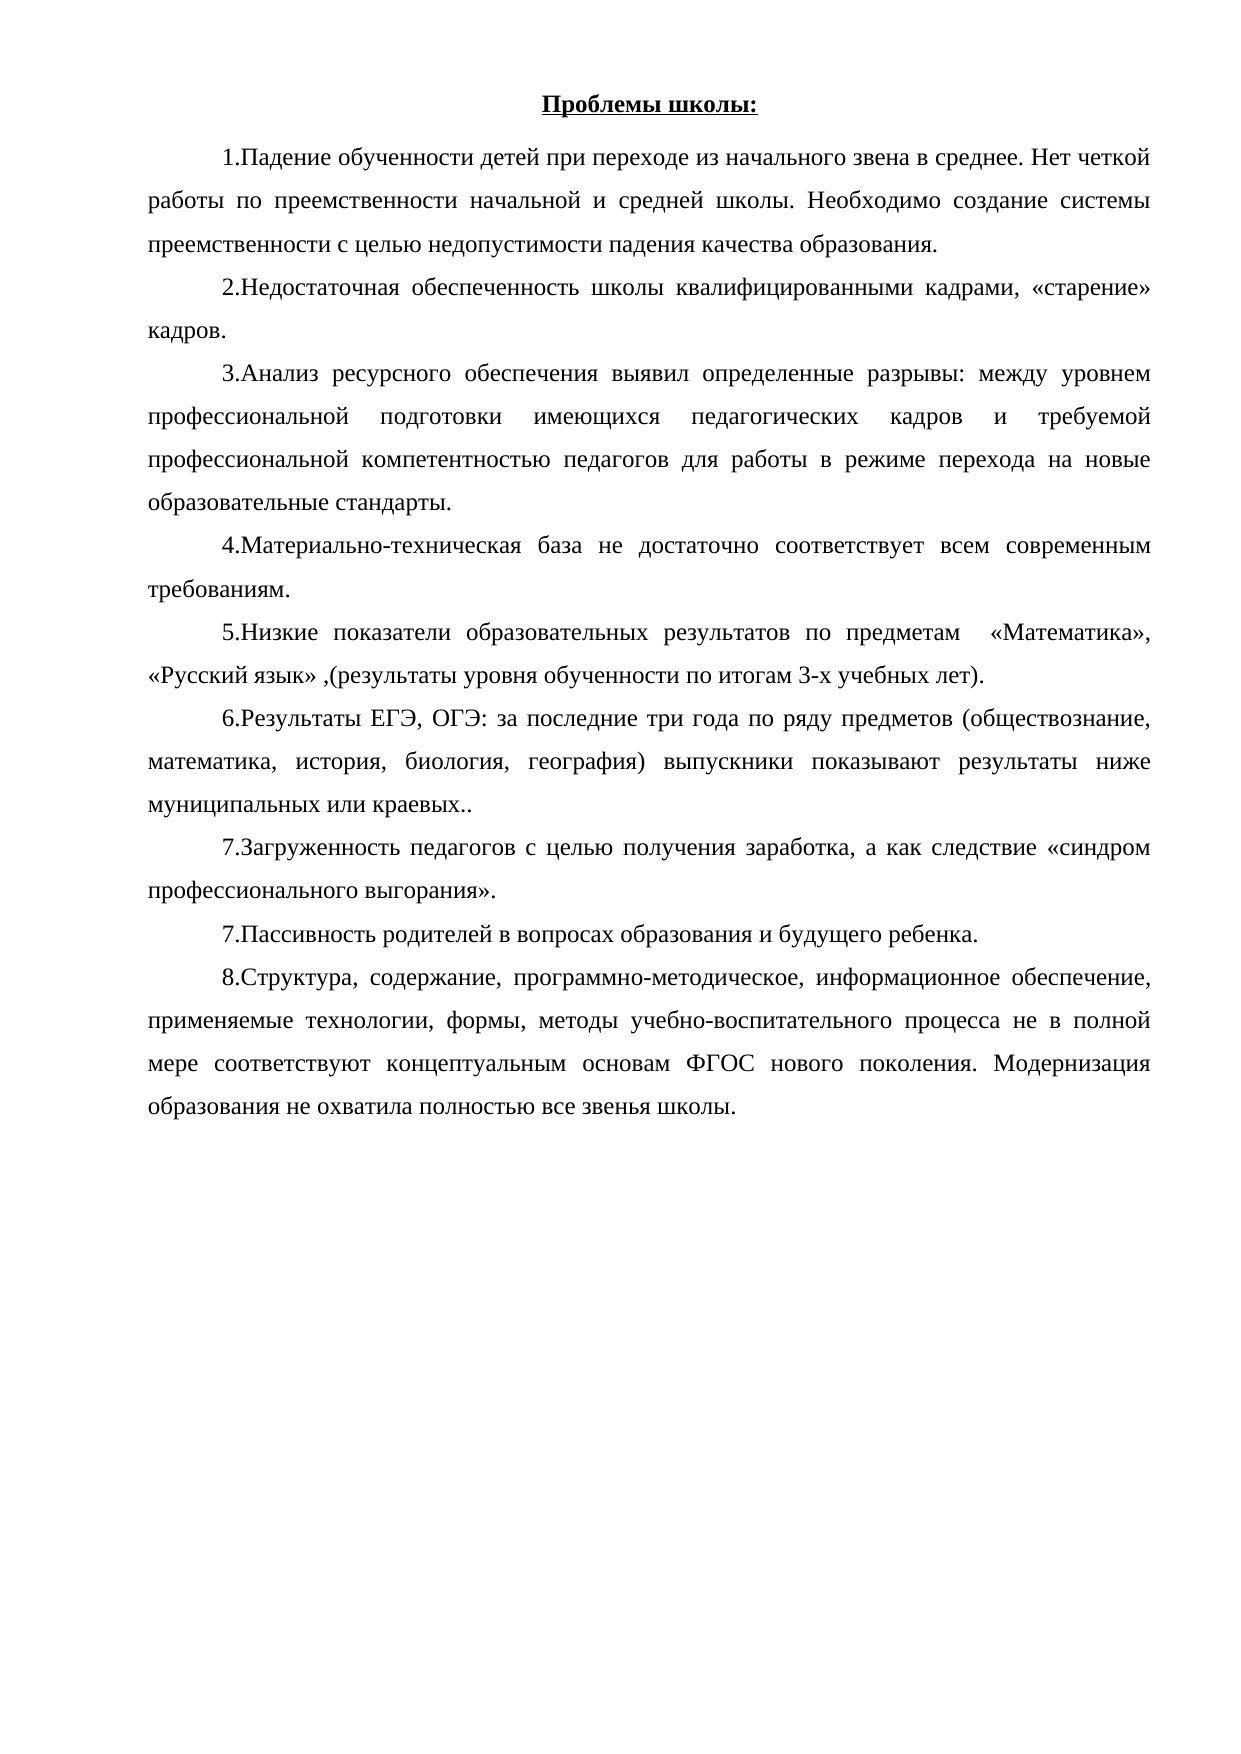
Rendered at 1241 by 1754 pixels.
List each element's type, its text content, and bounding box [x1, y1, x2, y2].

text 5.Низкие показатели образовательных результатов по предметам «Математика», «Русский язык» ,(результаты уровня обученности по итогам 3-х учебных лет). [148, 617, 1152, 689]
text 7.Пассивность родителей в вопросах образования и будущего ребенка. [148, 919, 1152, 947]
text Проблемы школы: [148, 89, 1152, 117]
text 3.Анализ ресурсного обеспечения выявил определенные разрывы: между уровнем профессиональной подготовки имеющихся педагогических кадров и требуемой профессиональной компетентностью педагогов для работы в режиме перехода на новые образовательные стандарты. [148, 358, 1152, 516]
text 4.Материально-техническая база не достаточно соответствует всем современным требованиям. [148, 531, 1152, 602]
text 8.Структура, содержание, программно-методическое, информационное обеспечение, применяемые технологии, формы, методы учебно-воспитательного процесса не в полной мере соответствуют концептуальным основам ФГОС нового поколения. Модернизация образования не охватила полностью все звенья школы. [148, 962, 1152, 1120]
text 1.Падение обученности детей при переходе из начального звена в среднее. Нет четкой работы по преемственности начальной и средней школы. Необходимо создание системы преемственности с целью недопустимости падения качества образования. [148, 142, 1152, 257]
text 7.Загруженность педагогов с целью получения заработка, а как следствие «синдром профессионального выгорания». [148, 832, 1152, 904]
text 6.Результаты ЕГЭ, ОГЭ: за последние три года по ряду предметов (обществознание, математика, история, биология, география) выпускники показывают результаты ниже муниципальных или краевых.. [148, 703, 1152, 818]
text 2.Недостаточная обеспеченность школы квалифицированными кадрами, «старение» кадров. [148, 272, 1152, 344]
